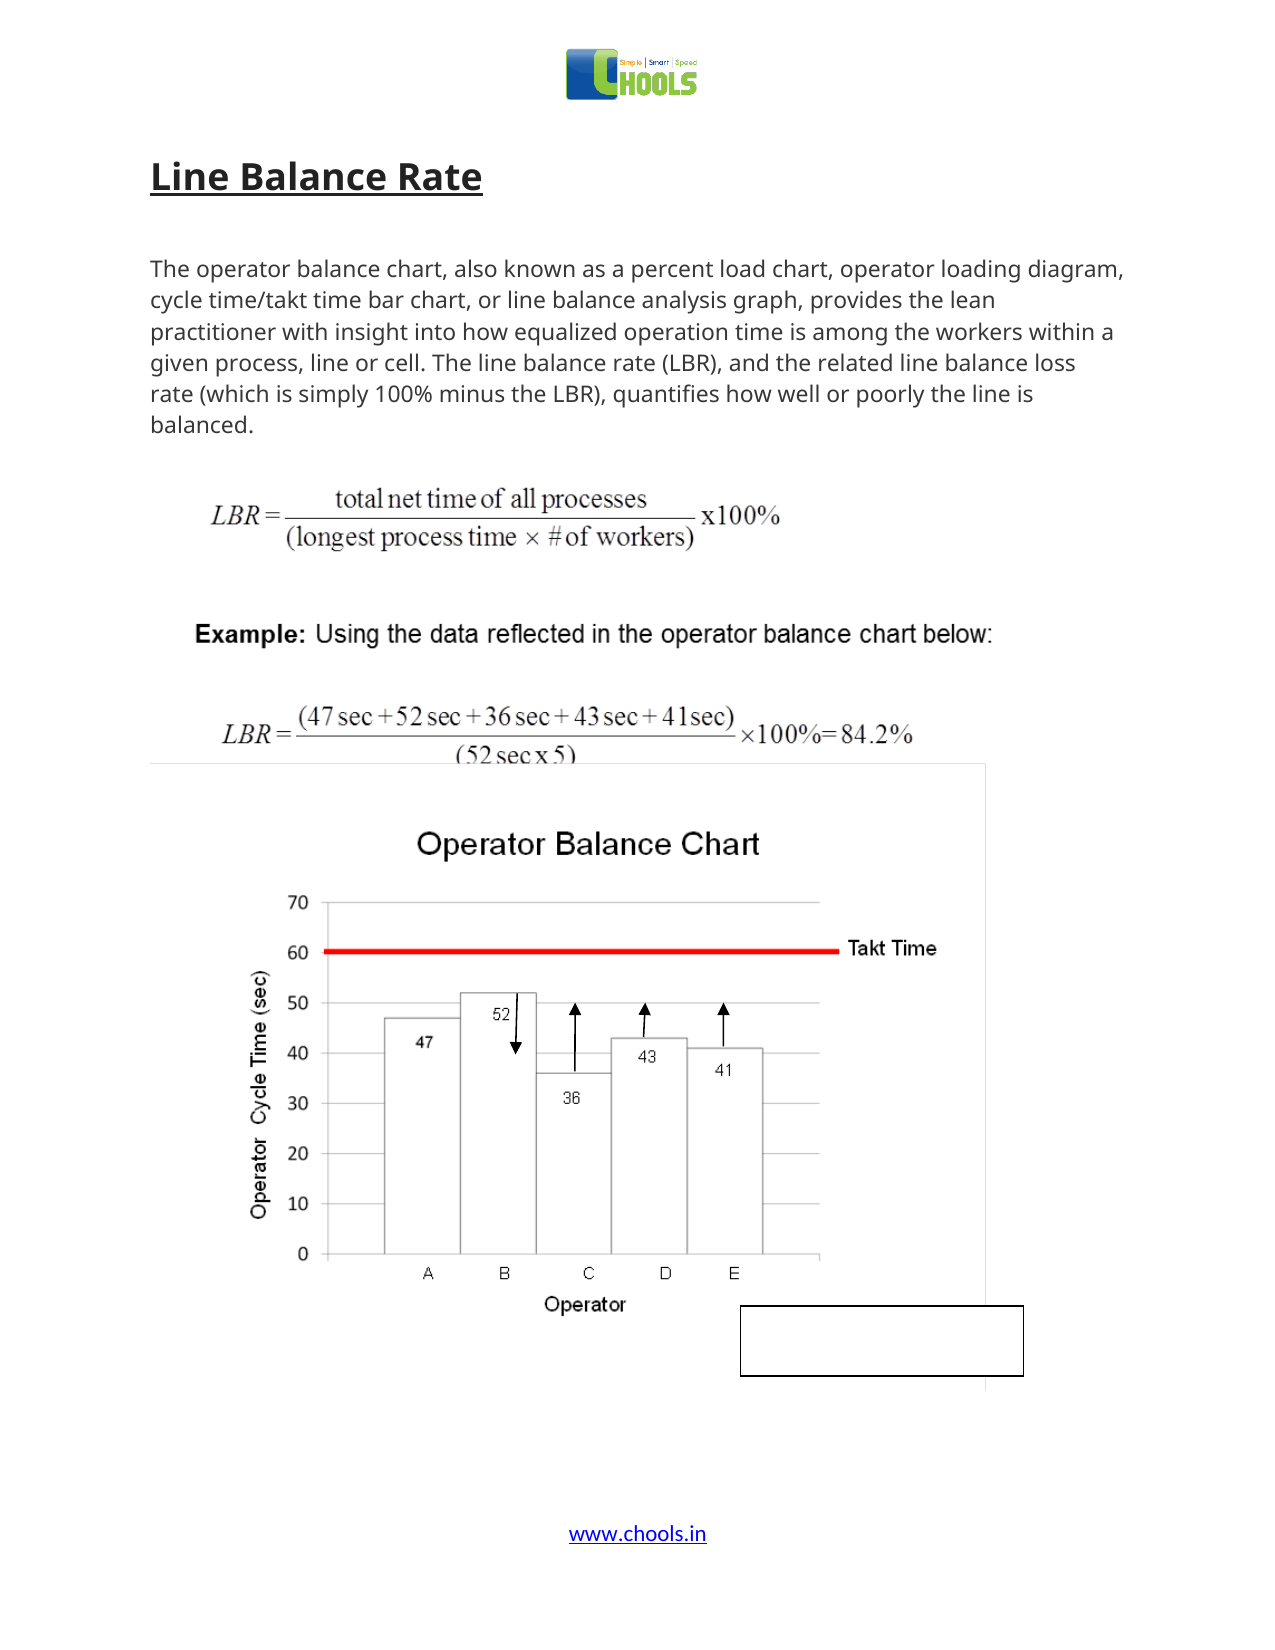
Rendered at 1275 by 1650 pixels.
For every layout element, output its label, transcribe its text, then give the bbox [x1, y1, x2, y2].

subtitle Line Balance Rate [150, 150, 1125, 201]
picture [150, 481, 1125, 1392]
text The operator balance chart, also known as a percent load chart, operator loading diagram, cycle time/takt time bar chart, or line balance analysis graph, provides the lean practitioner with insight into how equalized operation time is among the workers within a given process, line or cell. The line balance rate (LBR), and the related line balance loss rate (which is simply 100% minus the LBR), quantifies how well or poorly the line is balanced. [150, 253, 1125, 441]
picture [553, 40, 708, 112]
